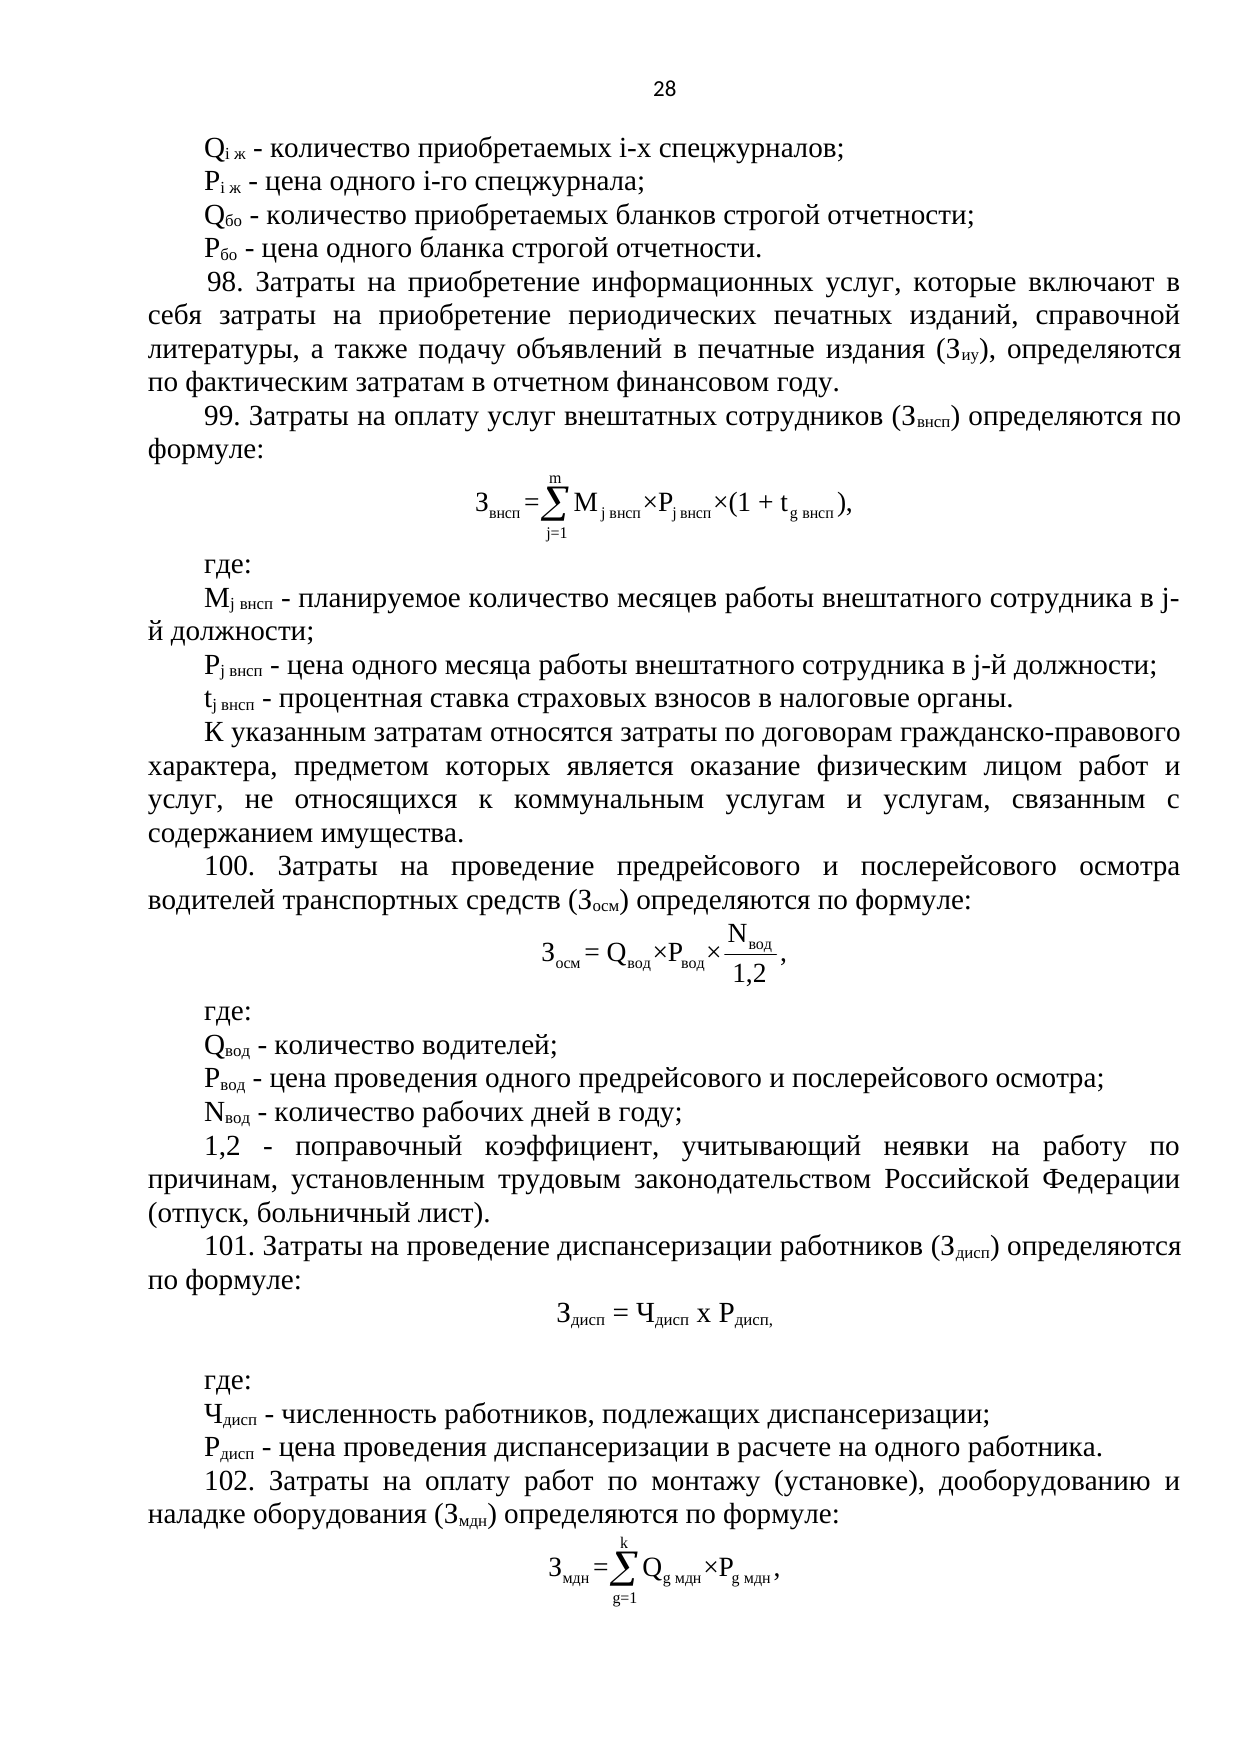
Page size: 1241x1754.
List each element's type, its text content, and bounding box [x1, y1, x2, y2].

text где: [148, 993, 1181, 1027]
text Mj внсп - планируемое количество месяцев работы внештатного сотрудника в j-й должности; [148, 580, 1181, 647]
text Pдисп - цена проведения диспансеризации в расчете на одного работника. [148, 1429, 1181, 1463]
text 98. Затраты на приобретение информационных услуг, которые включают в себя затраты на приобретение периодических печатных изданий, справочной литературы, а также подачу объявлений в печатные издания (Зиу), определяются по фактическим затратам в отчетном финансовом году. [148, 264, 1181, 398]
text Чдисп - численность работников, подлежащих диспансеризации; [148, 1396, 1181, 1429]
text где: [148, 546, 1181, 580]
text Qбо - количество приобретаемых бланков строгой отчетности; [148, 197, 1181, 230]
text Pвод - цена проведения одного предрейсового и послерейсового осмотра; [148, 1061, 1181, 1094]
text tj внсп - процентная ставка страховых взносов в налоговые органы. [148, 681, 1181, 714]
text где: [148, 1362, 1181, 1396]
text Здисп = Чдисп x Pдисп, [148, 1295, 1181, 1329]
text 99. Затраты на оплату услуг внештатных сотрудников (Звнсп) определяются по формуле: [148, 398, 1181, 465]
text 100. Затраты на проведение предрейсового и послерейсового осмотра водителей транспортных средств (Зосм) определяются по формуле: [148, 848, 1181, 915]
text К указанным затратам относятся затраты по договорам гражданско-правового характера, предметом которых является оказание физическим лицом работ и услуг, не относящихся к коммунальным услугам и услугам, связанным с содержанием имущества. [148, 714, 1181, 848]
text 1,2 - поправочный коэффициент, учитывающий неявки на работу по причинам, установленным трудовым законодательством Российской Федерации (отпуск, больничный лист). [148, 1128, 1181, 1228]
text Qвод - количество водителей; [148, 1027, 1181, 1061]
text Pj внсп - цена одного месяца работы внештатного сотрудника в j-й должности; [148, 647, 1181, 681]
text Qi ж - количество приобретаемых i-х спецжурналов; [148, 130, 1181, 163]
text Pбо - цена одного бланка строгой отчетности. [148, 230, 1181, 264]
text 102. Затраты на оплату работ по монтажу (установке), дооборудованию и наладке оборудования (Змдн) определяются по формуле: [148, 1463, 1181, 1530]
text Pi ж - цена одного i-го спецжурнала; [148, 163, 1181, 197]
text Nвод - количество рабочих дней в году; [148, 1094, 1181, 1128]
text 101. Затраты на проведение диспансеризации работников (Здисп) определяются по формуле: [148, 1228, 1181, 1295]
